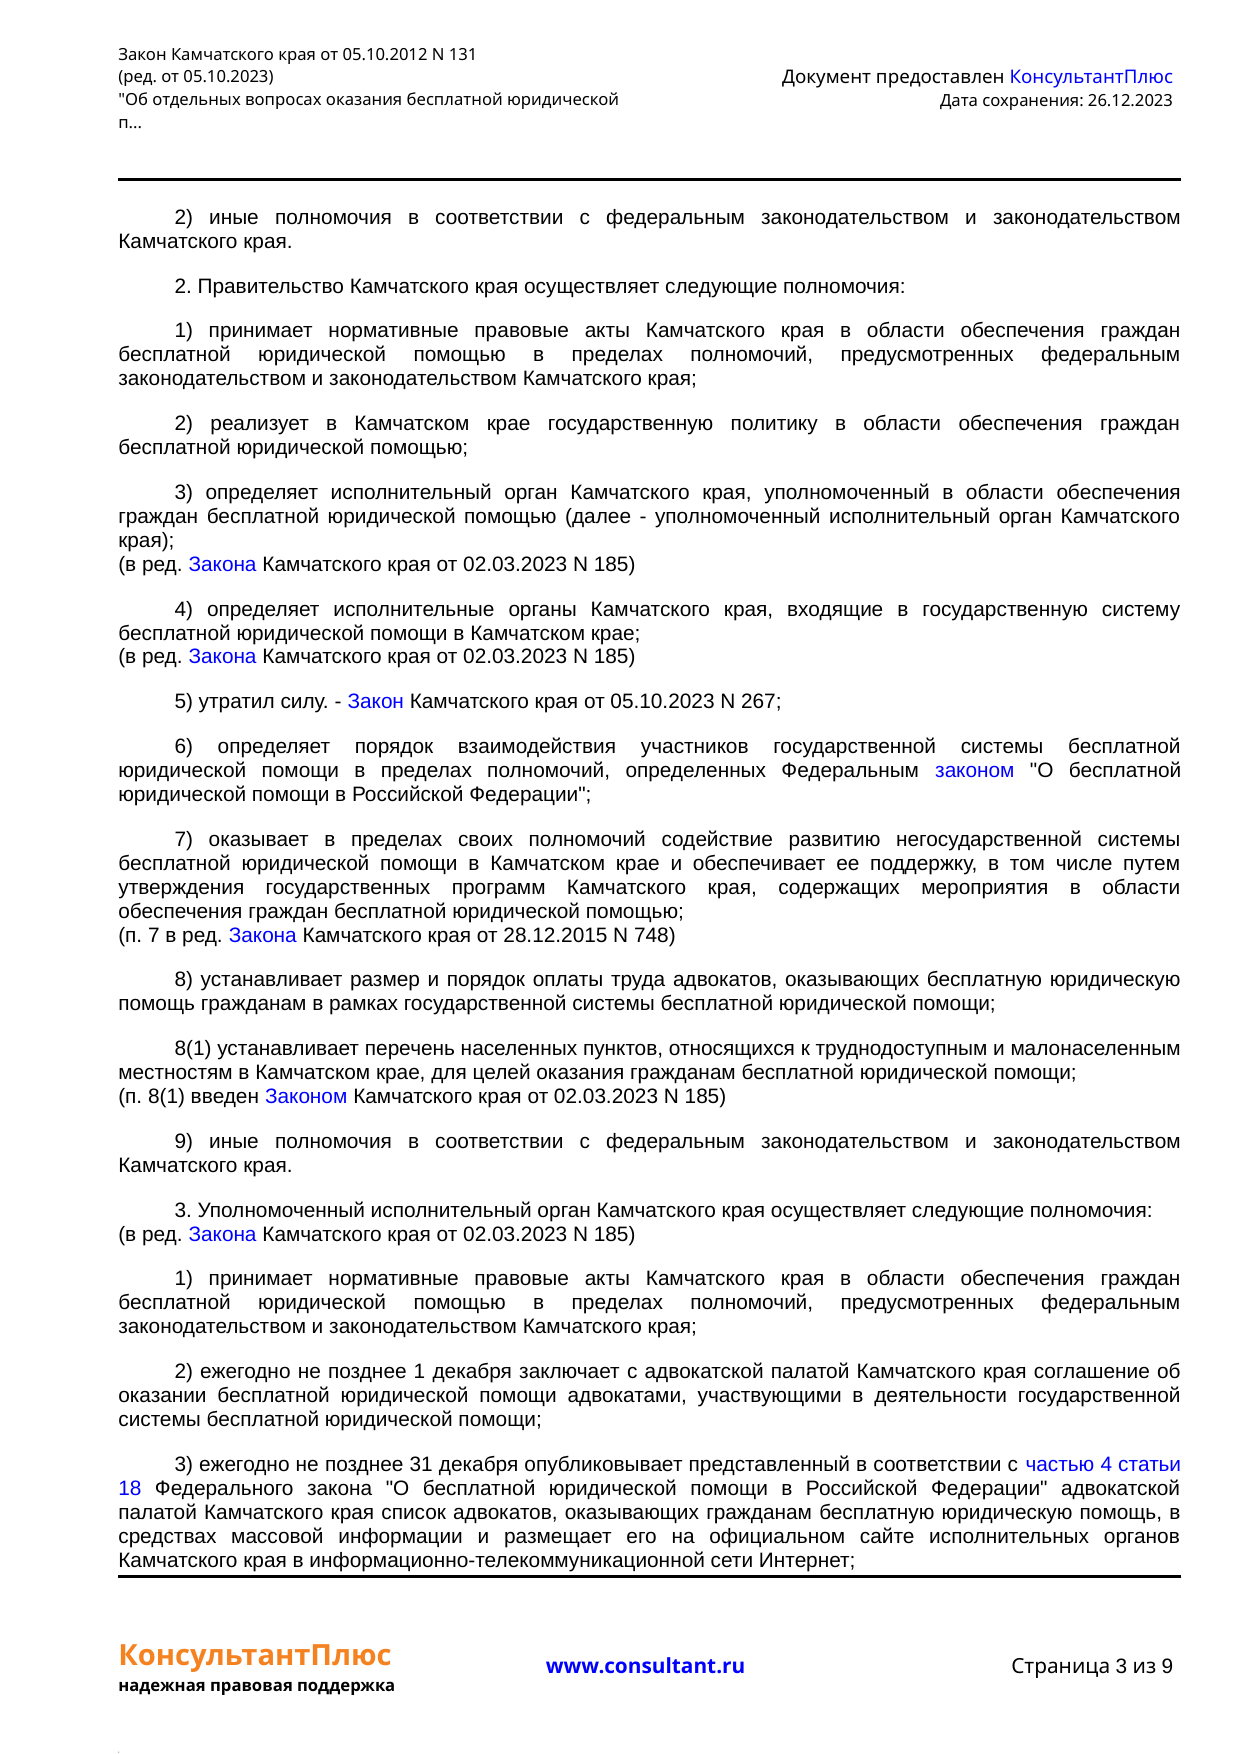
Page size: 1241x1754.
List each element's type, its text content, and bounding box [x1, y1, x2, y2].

text 1) принимает нормативные правовые акты Камчатского края в области обеспечения граждан бесплатной юридической помощью в пределах полномочий, предусмотренных федеральным законодательством и законодательством Камчатского края; [118, 1266, 1181, 1338]
text 2) ежегодно не позднее 1 декабря заключает с адвокатской палатой Камчатского края соглашение об оказании бесплатной юридической помощи адвокатами, участвующими в деятельности государственной системы бесплатной юридической помощи; [118, 1359, 1181, 1431]
text 7) оказывает в пределах своих полномочий содействие развитию негосударственной системы бесплатной юридической помощи в Камчатском крае и обеспечивает ее поддержку, в том числе путем утверждения государственных программ Камчатского края, содержащих мероприятия в области обеспечения граждан бесплатной юридической помощью; [118, 827, 1181, 922]
text (в ред. Закона Камчатского края от 02.03.2023 N 185) [118, 644, 1181, 668]
text (в ред. Закона Камчатского края от 02.03.2023 N 185) [118, 1221, 1181, 1245]
text 9) иные полномочия в соответствии с федеральным законодательством и законодательством Камчатского края. [118, 1129, 1181, 1177]
text (п. 7 в ред. Закона Камчатского края от 28.12.2015 N 748) [118, 922, 1181, 946]
text 8(1) устанавливает перечень населенных пунктов, относящихся к труднодоступным и малонаселенным местностям в Камчатском крае, для целей оказания гражданам бесплатной юридической помощи; [118, 1036, 1181, 1084]
text (п. 8(1) введен Законом Камчатского края от 02.03.2023 N 185) [118, 1084, 1181, 1108]
text 3. Уполномоченный исполнительный орган Камчатского края осуществляет следующие полномочия: [118, 1197, 1181, 1221]
text 2) иные полномочия в соответствии с федеральным законодательством и законодательством Камчатского края. [118, 205, 1181, 253]
text 8) устанавливает размер и порядок оплаты труда адвокатов, оказывающих бесплатную юридическую помощь гражданам в рамках государственной системы бесплатной юридической помощи; [118, 967, 1181, 1015]
text 3) определяет исполнительный орган Камчатского края, уполномоченный в области обеспечения граждан бесплатной юридической помощью (далее - уполномоченный исполнительный орган Камчатского края); [118, 480, 1181, 552]
text 5) утратил силу. - Закон Камчатского края от 05.10.2023 N 267; [118, 689, 1181, 713]
text (в ред. Закона Камчатского края от 02.03.2023 N 185) [118, 552, 1181, 576]
text 2) реализует в Камчатском крае государственную политику в области обеспечения граждан бесплатной юридической помощью; [118, 411, 1181, 459]
text 3) ежегодно не позднее 31 декабря опубликовывает представленный в соответствии с частью 4 статьи 18 Федерального закона "О бесплатной юридической помощи в Российской Федерации" адвокатской палатой Камчатского края список адвокатов, оказывающих гражданам бесплатную юридическую помощь, в средствах массовой информации и размещает его на официальном сайте исполнительных органов Камчатского края в информационно-телекоммуникационной сети Интернет; [118, 1452, 1181, 1571]
text 1) принимает нормативные правовые акты Камчатского края в области обеспечения граждан бесплатной юридической помощью в пределах полномочий, предусмотренных федеральным законодательством и законодательством Камчатского края; [118, 318, 1181, 390]
text 6) определяет порядок взаимодействия участников государственной системы бесплатной юридической помощи в пределах полномочий, определенных Федеральным законом "О бесплатной юридической помощи в Российской Федерации"; [118, 734, 1181, 806]
text 4) определяет исполнительные органы Камчатского края, входящие в государственную систему бесплатной юридической помощи в Камчатском крае; [118, 596, 1181, 644]
text 2. Правительство Камчатского края осуществляет следующие полномочия: [118, 273, 1181, 297]
